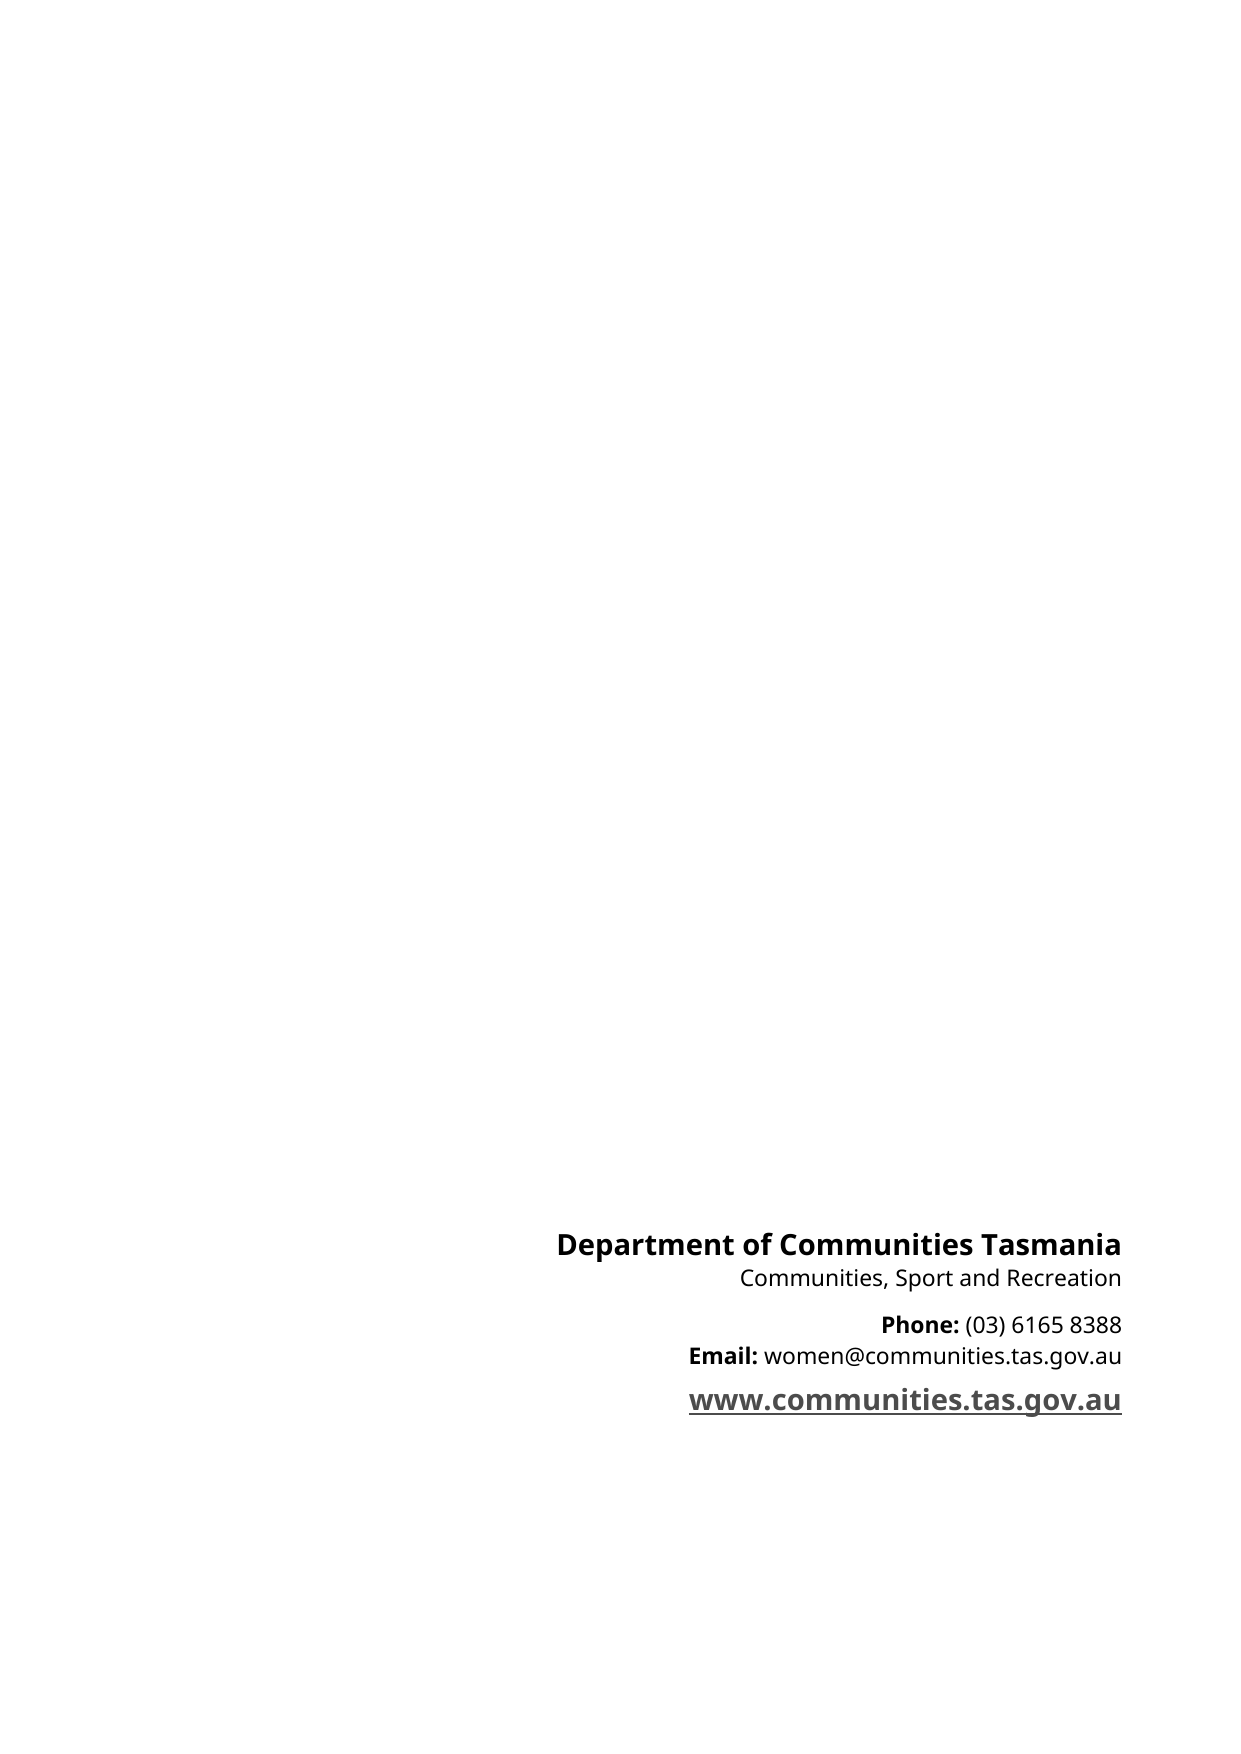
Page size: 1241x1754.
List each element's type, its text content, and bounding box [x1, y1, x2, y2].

text www.communities.tas.gov.au [118, 1385, 1122, 1416]
text Phone: (03) 6165 8388 Email: women@communities.tas.gov.au [118, 1308, 1122, 1371]
text Department of Communities Tasmania Communities, Sport and Recreation [118, 1231, 1122, 1293]
